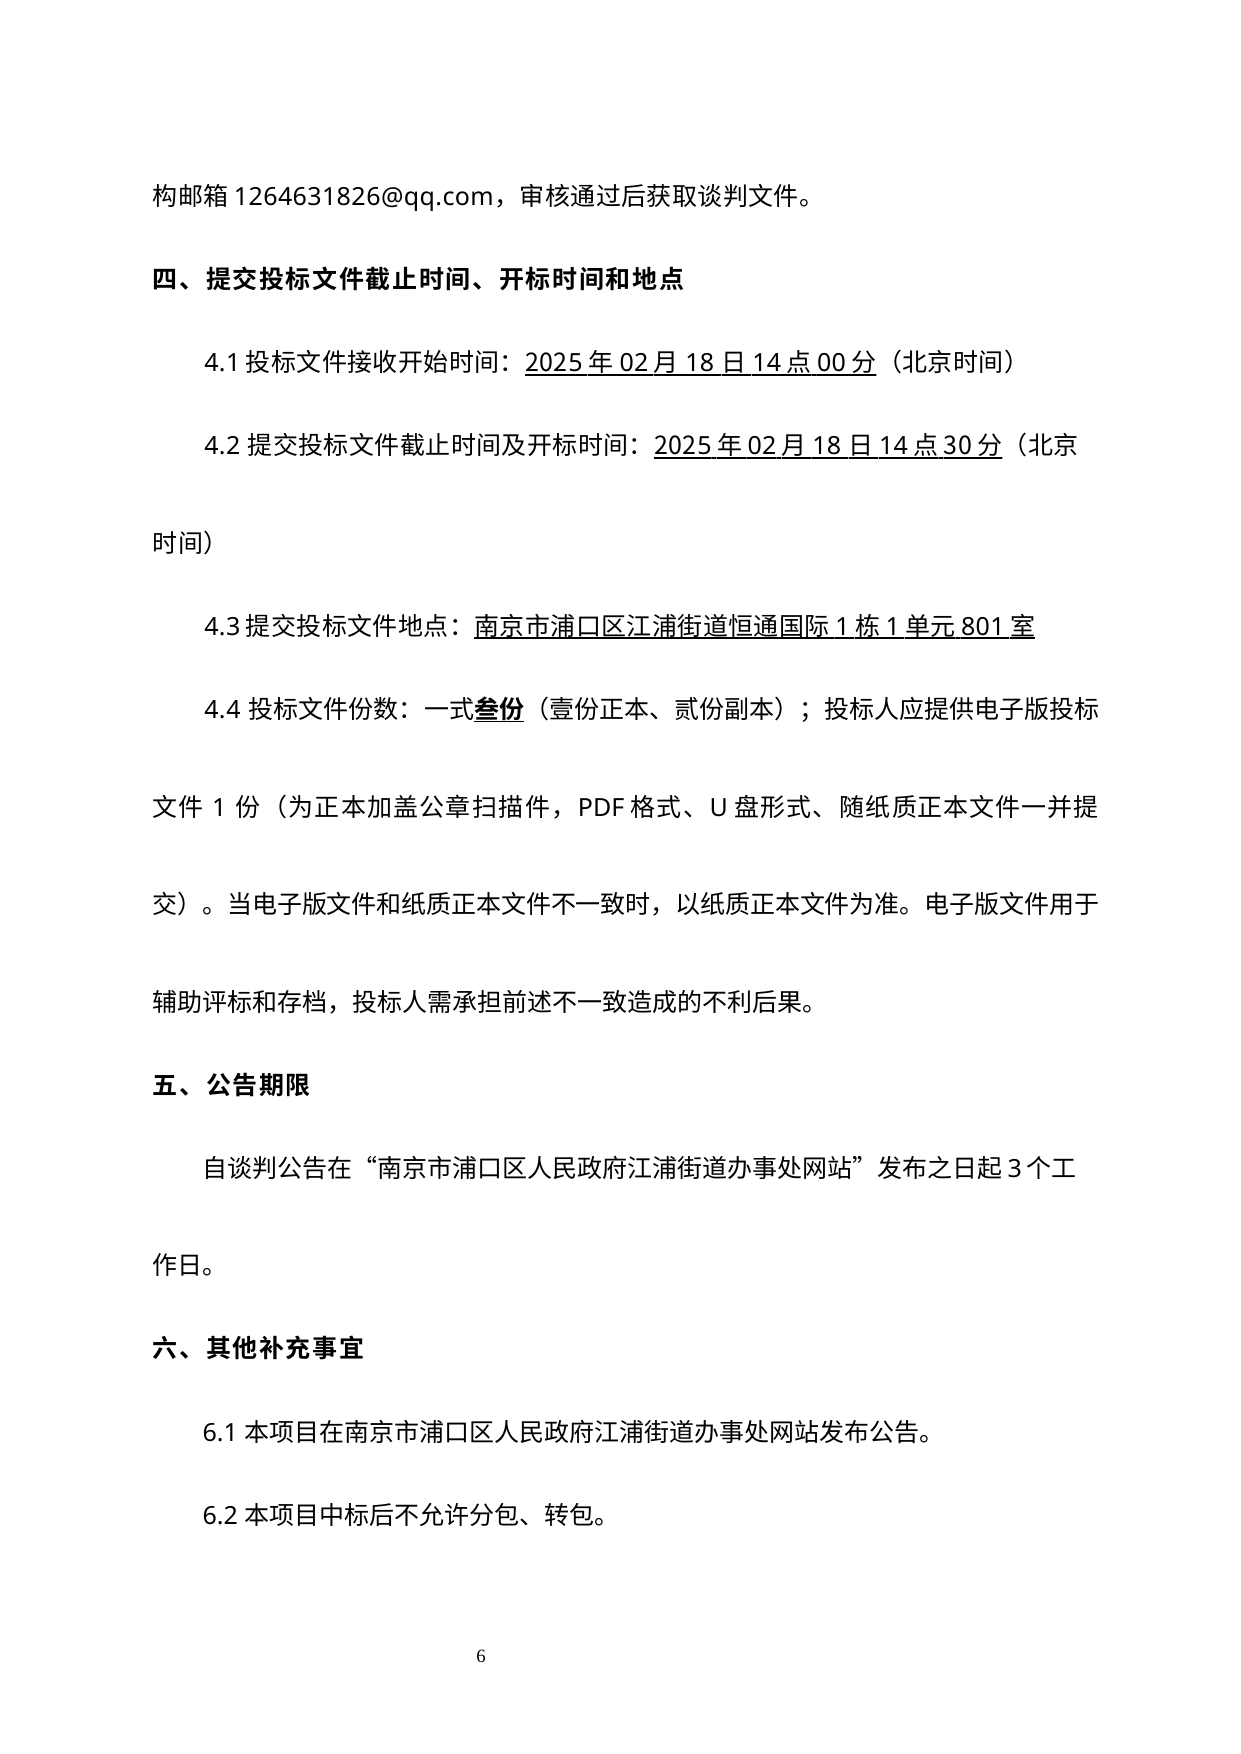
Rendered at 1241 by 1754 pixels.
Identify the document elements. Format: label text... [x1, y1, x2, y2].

subtitle 6.1 本项目在南京市浦口区人民政府江浦街道办事处网站发布公告。 [152, 1398, 1100, 1463]
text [152, 162, 1100, 227]
subtitle 6.2 本项目中标后不允许分包、转包。 [152, 1481, 1100, 1546]
subtitle 自谈判公告在“南京市浦口区人民政府江浦街道办事处网站”发布之日起3个工作日。 [152, 1134, 1100, 1296]
text 4.2 提交投标文件截止时间及开标时间：2025年02月18 日14点30分（北京时间） [152, 411, 1100, 574]
text 4.4 投标文件份数：一式叁份（壹份正本、贰份副本）；投标人应提供电子版投标文件 1 份（为正本加盖公章扫描件，PDF格式、U盘形式、随纸质正本文件一并提交）。当电子版文件和纸质正本文件不一致时，以纸质正本文件为准。电子版文件用于辅助评标和存档，投标人需承担前述不一致造成的不利后果。 [152, 675, 1100, 1033]
subtitle 六、其他补充事宜 [152, 1314, 1100, 1379]
subtitle 五、公告期限 [152, 1051, 1100, 1116]
text 4.1投标文件接收开始时间：2025年 02月 18 日14点00分（北京时间） [152, 328, 1100, 393]
text 4.3提交投标文件地点：南京市浦口区江浦街道恒通国际1栋1单元801室 [152, 592, 1100, 657]
subtitle 四、提交投标文件截止时间、开标时间和地点 [152, 245, 1100, 310]
